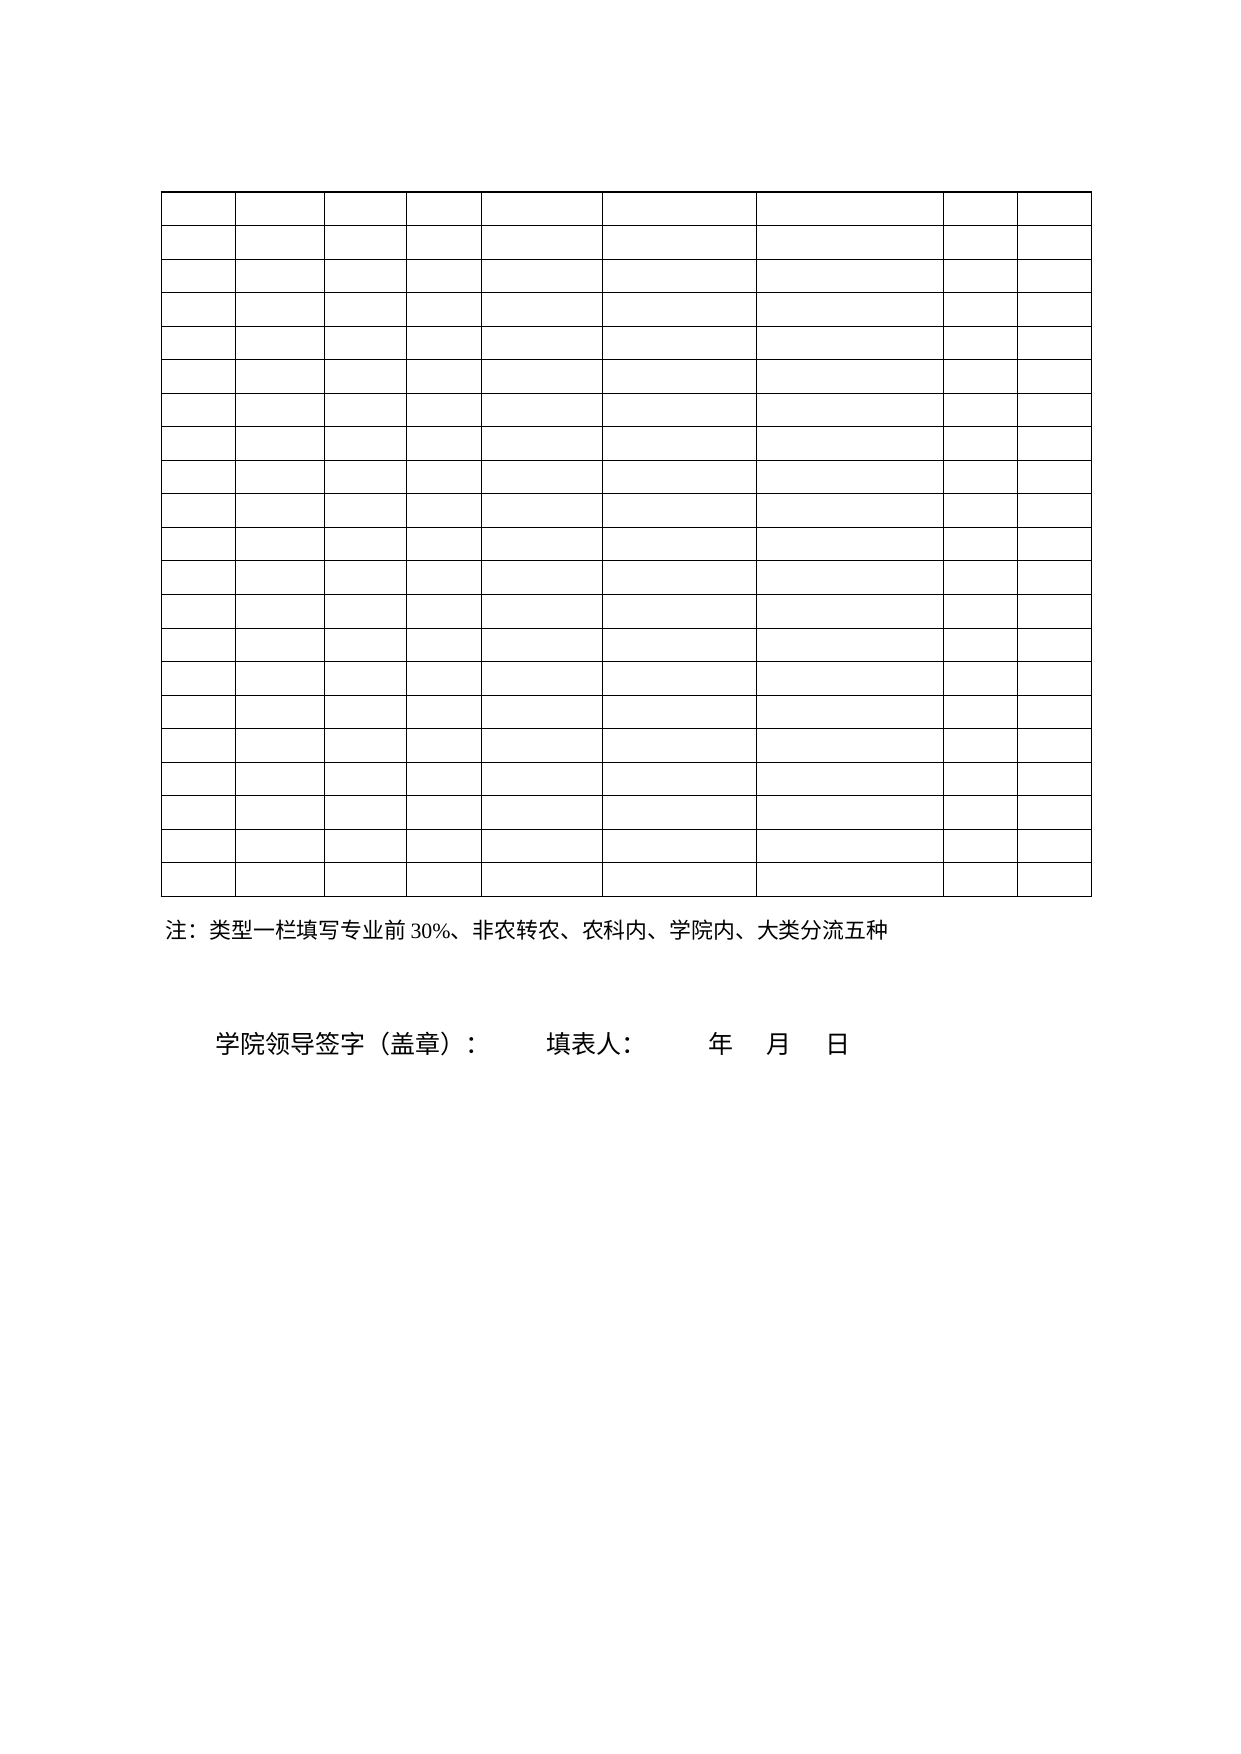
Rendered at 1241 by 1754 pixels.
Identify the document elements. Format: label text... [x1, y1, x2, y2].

table_cell [407, 360, 481, 393]
table_cell [944, 763, 1017, 795]
table_cell [407, 696, 481, 728]
table_cell [482, 327, 602, 359]
table_cell [325, 863, 406, 896]
text 学院领导签字（盖章）： 填表人： 年 月 日 [165, 1011, 1087, 1076]
table_cell [603, 260, 756, 292]
table_cell [1018, 595, 1091, 627]
table_cell [757, 360, 943, 393]
table_cell [325, 427, 406, 460]
table_cell [236, 193, 324, 225]
table_cell [944, 561, 1017, 594]
table_cell [1018, 561, 1091, 594]
table_cell [482, 729, 602, 762]
table_cell [162, 796, 235, 829]
table_cell [407, 226, 481, 258]
table_cell [1018, 260, 1091, 292]
table_cell [236, 394, 324, 426]
table_cell [162, 662, 235, 694]
table_cell [1018, 327, 1091, 359]
table_cell [407, 327, 481, 359]
table_cell [162, 863, 235, 896]
table_cell [603, 327, 756, 359]
table_cell [407, 629, 481, 661]
table_cell [236, 461, 324, 493]
table_cell [1018, 427, 1091, 460]
table_cell [325, 796, 406, 829]
table_cell [325, 629, 406, 661]
table_cell [1018, 193, 1091, 225]
table_cell [603, 193, 756, 225]
table_cell [407, 193, 481, 225]
table_cell [325, 360, 406, 393]
table_cell [944, 494, 1017, 527]
table_cell [944, 595, 1017, 627]
table_cell [482, 662, 602, 694]
table_cell [162, 528, 235, 560]
table_cell [482, 561, 602, 594]
table_cell [325, 528, 406, 560]
table_cell [482, 260, 602, 292]
table_cell [236, 729, 324, 762]
table_cell [325, 729, 406, 762]
table_cell [162, 696, 235, 728]
table_cell [757, 193, 943, 225]
table_cell [162, 226, 235, 258]
table_cell [603, 662, 756, 694]
table_cell [407, 394, 481, 426]
table_cell [1018, 394, 1091, 426]
table_cell [162, 763, 235, 795]
table_cell [757, 629, 943, 661]
table_cell [407, 494, 481, 527]
table_cell [1018, 696, 1091, 728]
table_cell [325, 226, 406, 258]
table_cell [757, 662, 943, 694]
table_cell [944, 863, 1017, 896]
table_cell [757, 494, 943, 527]
table_cell [482, 830, 602, 862]
table_cell [236, 427, 324, 460]
table_cell [482, 360, 602, 393]
table_cell [162, 193, 235, 225]
table_cell [407, 561, 481, 594]
table_cell [603, 796, 756, 829]
table_cell [325, 561, 406, 594]
table_cell [162, 260, 235, 292]
text 注：类型一栏填写专业前30%、非农转农、农科内、学院内、大类分流五种 [165, 913, 1087, 946]
table_cell [603, 561, 756, 594]
table_cell [603, 427, 756, 460]
table_cell [603, 629, 756, 661]
table_cell [162, 327, 235, 359]
table_cell [757, 461, 943, 493]
table_cell [407, 729, 481, 762]
table_cell [944, 226, 1017, 258]
table_cell [1018, 360, 1091, 393]
table_cell [757, 796, 943, 829]
table_cell [236, 796, 324, 829]
table_cell [944, 327, 1017, 359]
table_cell [1018, 796, 1091, 829]
table_cell [162, 629, 235, 661]
table_cell [236, 360, 324, 393]
table_cell [603, 360, 756, 393]
table_cell [603, 863, 756, 896]
table_cell [944, 193, 1017, 225]
table_cell [482, 193, 602, 225]
table_cell [482, 796, 602, 829]
table_cell [162, 427, 235, 460]
table_cell [236, 226, 324, 258]
table_cell [407, 830, 481, 862]
table_cell [236, 494, 324, 527]
table_cell [944, 696, 1017, 728]
table_cell [1018, 863, 1091, 896]
table_cell [757, 830, 943, 862]
table_cell [757, 729, 943, 762]
table_cell [236, 863, 324, 896]
table_cell [603, 293, 756, 326]
table_cell [236, 830, 324, 862]
table_cell [757, 763, 943, 795]
table_cell [325, 461, 406, 493]
table_cell [944, 360, 1017, 393]
table_cell [1018, 226, 1091, 258]
table_cell [482, 528, 602, 560]
table_cell [944, 662, 1017, 694]
table_cell [482, 863, 602, 896]
table_cell [482, 696, 602, 728]
table_cell [325, 193, 406, 225]
table_cell [1018, 830, 1091, 862]
table_cell [603, 394, 756, 426]
table_cell [603, 494, 756, 527]
table_cell [944, 629, 1017, 661]
table_cell [482, 394, 602, 426]
table_cell [236, 696, 324, 728]
table_cell [236, 662, 324, 694]
table_cell [325, 260, 406, 292]
table_cell [482, 293, 602, 326]
table_cell [325, 662, 406, 694]
table_cell [757, 427, 943, 460]
table_cell [325, 763, 406, 795]
table_cell [944, 830, 1017, 862]
table_cell [325, 293, 406, 326]
table_cell [407, 528, 481, 560]
table_cell [944, 394, 1017, 426]
table_cell [162, 293, 235, 326]
table_cell [482, 763, 602, 795]
table_cell [407, 293, 481, 326]
table_cell [757, 863, 943, 896]
table_cell [236, 595, 324, 627]
table_cell [603, 830, 756, 862]
table_cell [325, 830, 406, 862]
table_cell [1018, 629, 1091, 661]
table_cell [1018, 528, 1091, 560]
table_cell [407, 863, 481, 896]
table_cell [407, 796, 481, 829]
table_cell [236, 327, 324, 359]
table_cell [1018, 729, 1091, 762]
table_cell [1018, 494, 1091, 527]
table_cell [236, 293, 324, 326]
table_cell [162, 494, 235, 527]
table_cell [944, 729, 1017, 762]
table_cell [603, 226, 756, 258]
table_cell [603, 461, 756, 493]
table_cell [407, 461, 481, 493]
table_cell [236, 528, 324, 560]
table_cell [1018, 293, 1091, 326]
table_cell [325, 696, 406, 728]
table_cell [757, 260, 943, 292]
table_cell [325, 494, 406, 527]
table_cell [603, 595, 756, 627]
table_cell [944, 528, 1017, 560]
table_cell [236, 260, 324, 292]
table_cell [407, 763, 481, 795]
table_cell [944, 427, 1017, 460]
table_cell [162, 561, 235, 594]
table_cell [757, 595, 943, 627]
table_cell [603, 696, 756, 728]
table_cell [407, 260, 481, 292]
table_cell [162, 360, 235, 393]
table_cell [407, 662, 481, 694]
table_cell [603, 763, 756, 795]
table_cell [757, 561, 943, 594]
table_cell [1018, 662, 1091, 694]
table_cell [603, 729, 756, 762]
table_cell [757, 696, 943, 728]
table_cell [944, 260, 1017, 292]
table_cell [162, 830, 235, 862]
table_cell [162, 595, 235, 627]
table_cell [757, 394, 943, 426]
table_cell [944, 461, 1017, 493]
table_cell [482, 427, 602, 460]
table_cell [482, 629, 602, 661]
table_cell [162, 394, 235, 426]
table_cell [757, 293, 943, 326]
table_cell [757, 528, 943, 560]
table_cell [162, 461, 235, 493]
table_cell [757, 327, 943, 359]
table_cell [162, 729, 235, 762]
table_cell [325, 595, 406, 627]
table_cell [482, 595, 602, 627]
table_cell [757, 226, 943, 258]
table_cell [482, 461, 602, 493]
table_cell [1018, 461, 1091, 493]
table_cell [407, 595, 481, 627]
table_cell [236, 629, 324, 661]
table_cell [325, 327, 406, 359]
table_cell [325, 394, 406, 426]
table_cell [1018, 763, 1091, 795]
table_cell [236, 763, 324, 795]
table_cell [236, 561, 324, 594]
table_cell [407, 427, 481, 460]
table_cell [482, 494, 602, 527]
table_cell [603, 528, 756, 560]
table_cell [944, 796, 1017, 829]
table_cell [482, 226, 602, 258]
table_cell [944, 293, 1017, 326]
